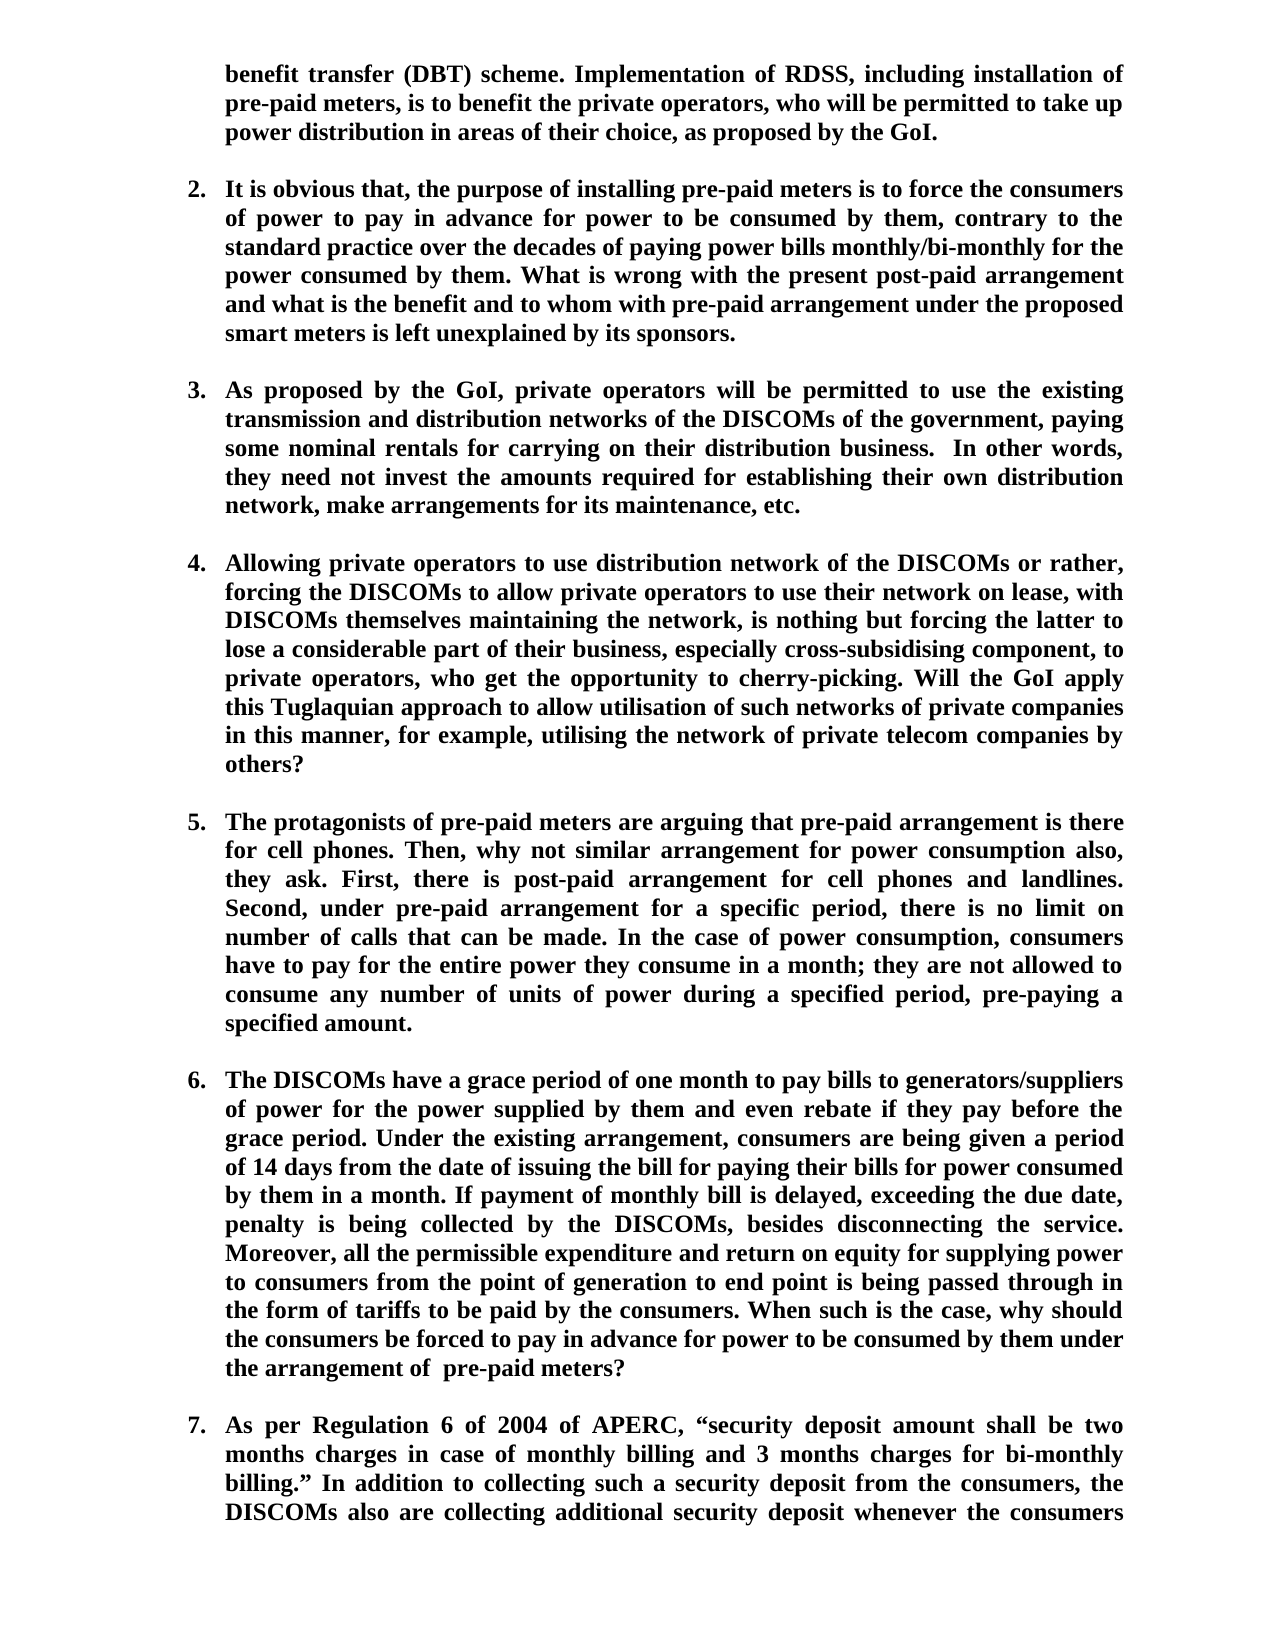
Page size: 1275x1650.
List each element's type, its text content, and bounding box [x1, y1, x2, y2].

list As proposed by the GoI, private operators will be permitted to use the existing transmission and distribution networks of the DISCOMs of the government, paying some nominal rentals for carrying on their distribution business. In other words, they need not invest the amounts required for establishing their own distribution network, make arrangements for its maintenance, etc. [187, 375, 1125, 519]
list Allowing private operators to use distribution network of the DISCOMs or rather, forcing the DISCOMs to allow private operators to use their network on lease, with DISCOMs themselves maintaining the network, is nothing but forcing the latter to lose a considerable part of their business, especially cross-subsidising component, to private operators, who get the opportunity to cherry-picking. Will the GoI apply this Tuglaquian approach to allow utilisation of such networks of private companies in this manner, for example, utilising the network of private telecom companies by others? [187, 548, 1125, 778]
list It is obvious that, the purpose of installing pre-paid meters is to force the consumers of power to pay in advance for power to be consumed by them, contrary to the standard practice over the decades of paying power bills monthly/bi-monthly for the power consumed by them. What is wrong with the present post-paid arrangement and what is the benefit and to whom with pre-paid arrangement under the proposed smart meters is left unexplained by its sponsors. [187, 174, 1125, 347]
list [187, 1410, 1125, 1525]
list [187, 59, 1125, 145]
list The DISCOMs have a grace period of one month to pay bills to generators/suppliers of power for the power supplied by them and even rebate if they pay before the grace period. Under the existing arrangement, consumers are being given a period of 14 days from the date of issuing the bill for paying their bills for power consumed by them in a month. If payment of monthly bill is delayed, exceeding the due date, penalty is being collected by the DISCOMs, besides disconnecting the service. Moreover, all the permissible expenditure and return on equity for supplying power to consumers from the point of generation to end point is being passed through in the form of tariffs to be paid by the consumers. When such is the case, why should the consumers be forced to pay in advance for power to be consumed by them under the arrangement of pre-paid meters? [187, 1065, 1125, 1382]
list The protagonists of pre-paid meters are arguing that pre-paid arrangement is there for cell phones. Then, why not similar arrangement for power consumption also, they ask. First, there is post-paid arrangement for cell phones and landlines. Second, under pre-paid arrangement for a specific period, there is no limit on number of calls that can be made. In the case of power consumption, consumers have to pay for the entire power they consume in a month; they are not allowed to consume any number of units of power during a specified period, pre-paying a specified amount. [187, 807, 1125, 1037]
